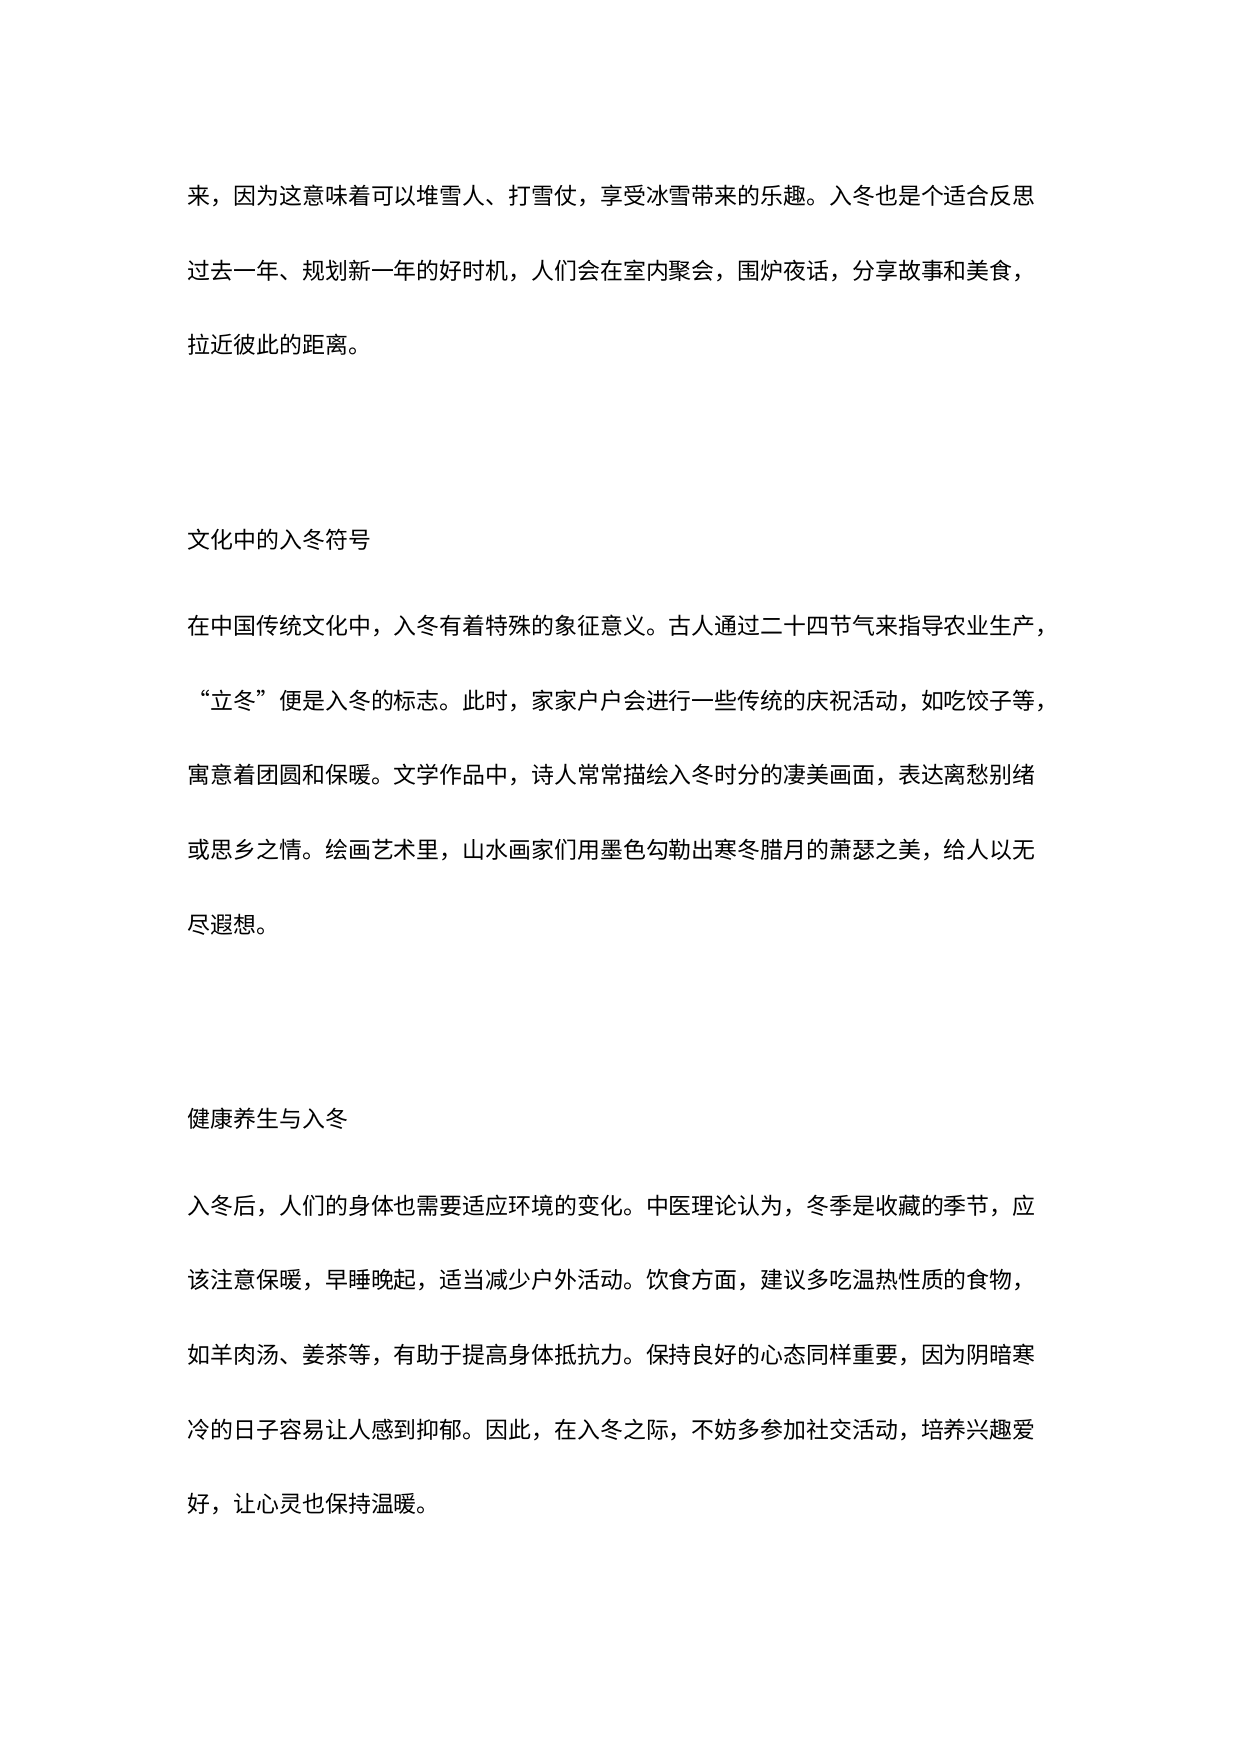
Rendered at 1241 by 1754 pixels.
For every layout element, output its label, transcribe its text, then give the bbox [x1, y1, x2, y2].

text 健康养生与入冬 [187, 1085, 1053, 1150]
text 在中国传统文化中，入冬有着特殊的象征意义。古人通过二十四节气来指导农业生产，“立冬”便是入冬的标志。此时，家家户户会进行一些传统的庆祝活动，如吃饺子等，寓意着团圆和保暖。文学作品中，诗人常常描绘入冬时分的凄美画面，表达离愁别绪或思乡之情。绘画艺术里，山水画家们用墨色勾勒出寒冬腊月的萧瑟之美，给人以无尽遐想。 [187, 592, 1053, 956]
text 入冬后，人们的身体也需要适应环境的变化。中医理论认为，冬季是收藏的季节，应该注意保暖，早睡晚起，适当减少户外活动。饮食方面，建议多吃温热性质的食物，如羊肉汤、姜茶等，有助于提高身体抵抗力。保持良好的心态同样重要，因为阴暗寒冷的日子容易让人感到抑郁。因此，在入冬之际，不妨多参加社交活动，培养兴趣爱好，让心灵也保持温暖。 [187, 1172, 1053, 1536]
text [187, 162, 1053, 376]
text 文化中的入冬符号 [187, 506, 1053, 571]
